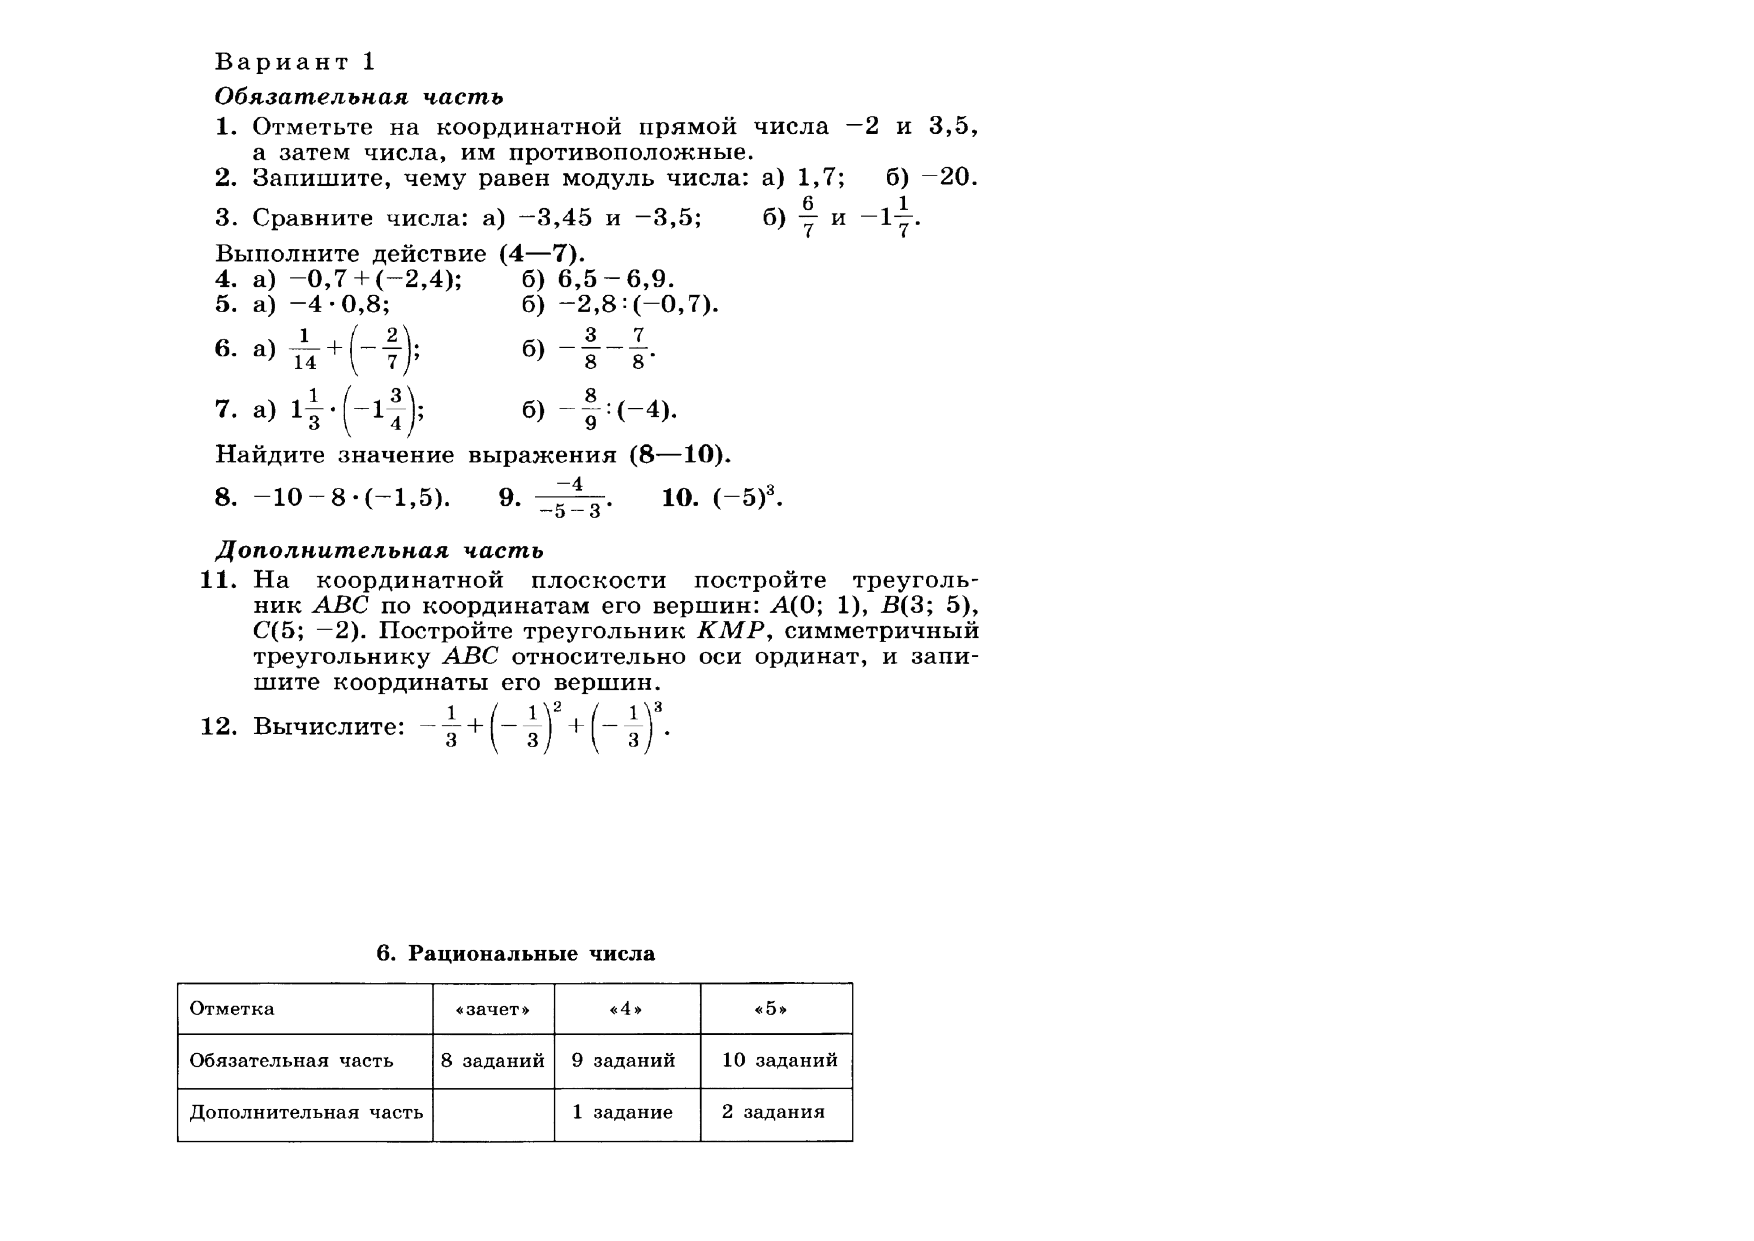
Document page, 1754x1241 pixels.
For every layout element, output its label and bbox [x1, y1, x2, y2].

picture [139, 43, 1041, 766]
picture [118, 928, 911, 1169]
